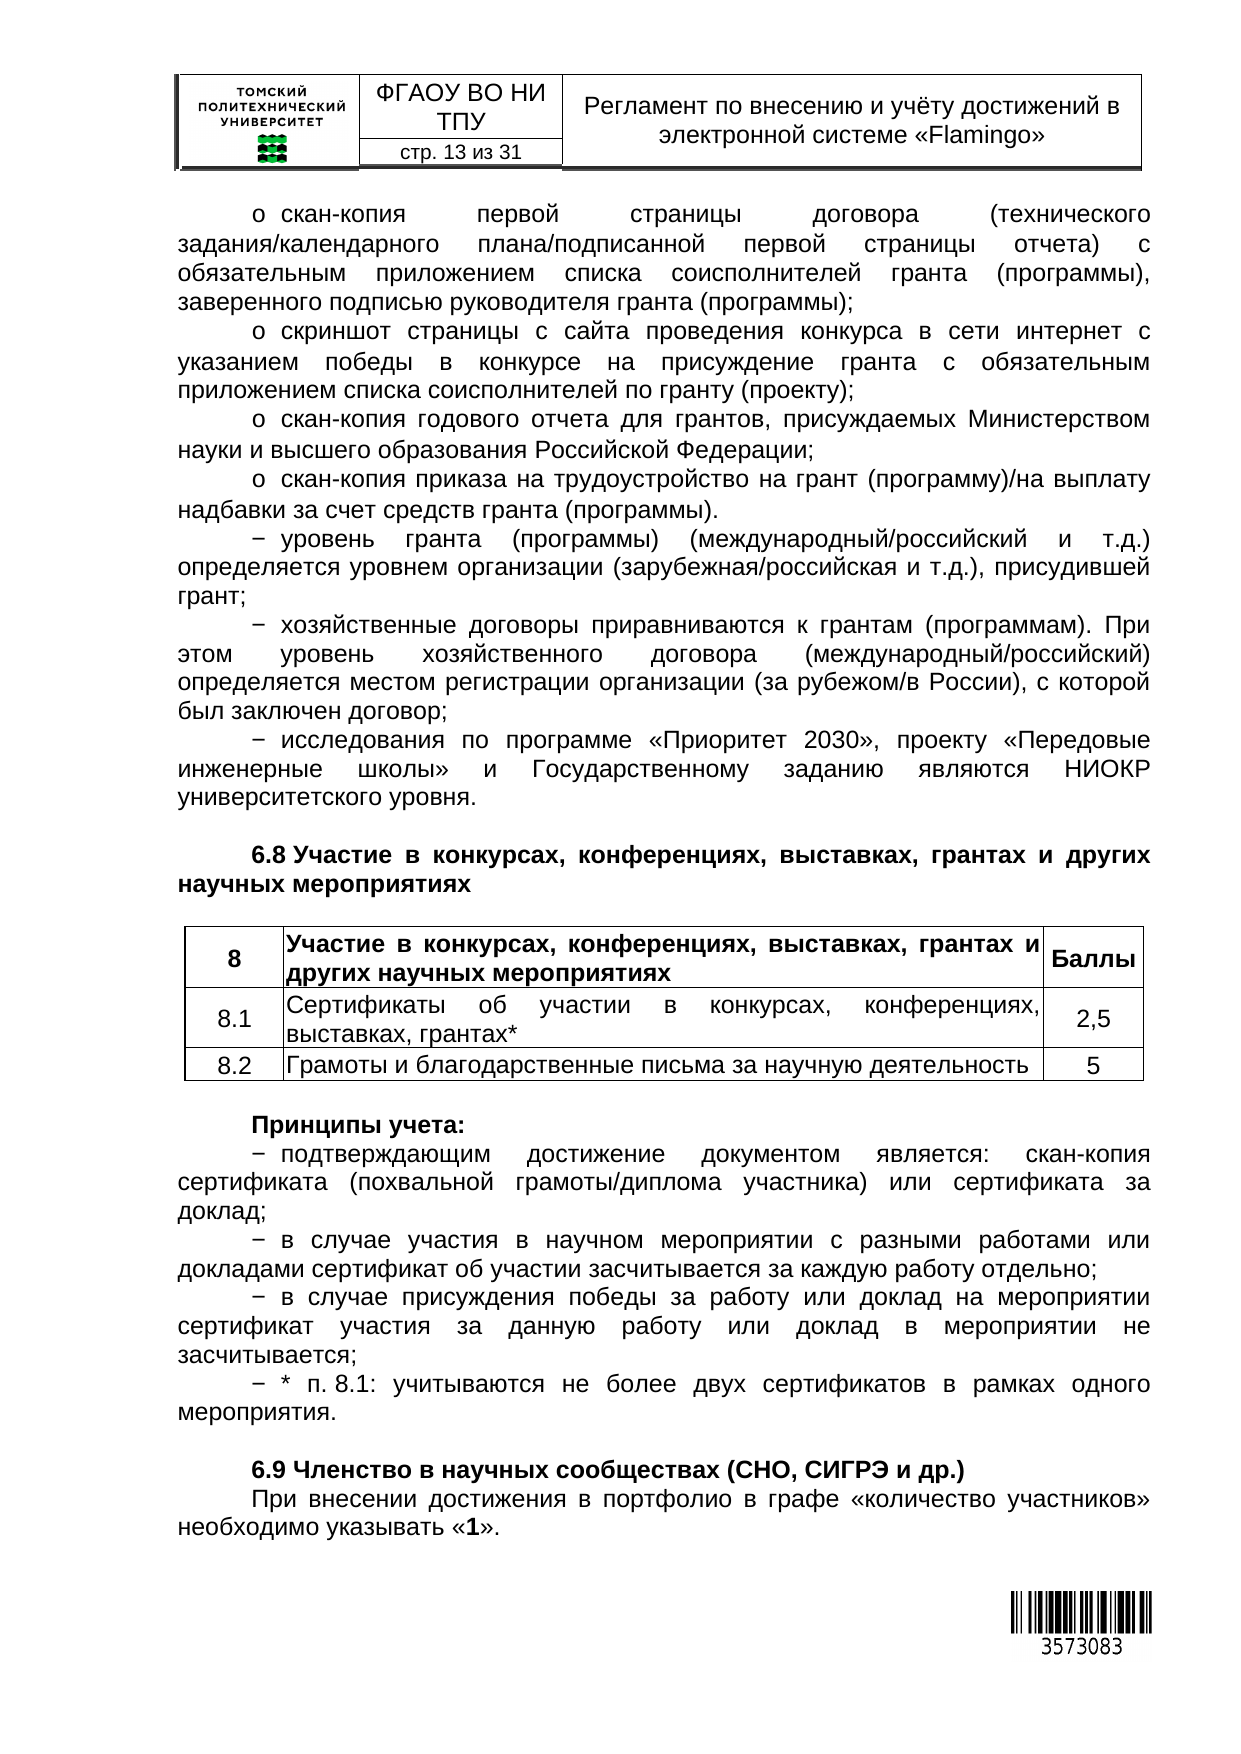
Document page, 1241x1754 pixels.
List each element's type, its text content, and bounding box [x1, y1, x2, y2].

list подтверждающим достижение документом является: скан-копия сертификата (похвальной грамоты/диплома участника) или сертификата за доклад; [177, 1139, 1152, 1225]
table_cell 5 [1044, 1048, 1143, 1080]
list уровень гранта (программы) (международный/российский и т.д.) определяется уровнем организации (зарубежная/российская и т.д.), присудившей грант; [177, 523, 1152, 610]
picture [1011, 1591, 1152, 1662]
list * п. 8.1: учитываются не более двух сертификатов в рамках одного мероприятия. [177, 1369, 1152, 1426]
text При внесении достижения в портфолио в графе «количество участников» необходимо указывать «1». [177, 1484, 1152, 1541]
table_cell 8.1 [186, 988, 283, 1047]
list скан-копия первой страницы договора (технического задания/календарного плана/подписанной первой страницы отчета) с обязательным приложением списка соисполнителей гранта (программы), заверенного подписью руководителя гранта (программы); [177, 198, 1152, 316]
list скан-копия приказа на трудоустройство на грант (программу)/на выплату надбавки за счет средств гранта (программы). [177, 464, 1152, 523]
list в случае участия в научном мероприятии с разными работами или докладами сертификат об участии засчитывается за каждую работу отдельно; [177, 1225, 1152, 1282]
subtitle 6.8 Участие в конкурсах, конференциях, выставках, грантах и других научных мероприятиях [177, 840, 1152, 897]
table_cell 2,5 [1044, 988, 1143, 1047]
table_header Участие в конкурсах, конференциях, выставках, грантах и других научных мероприятиях [284, 927, 1043, 987]
list скан-копия годового отчета для грантов, присуждаемых Министерством науки и высшего образования Российской Федерации; [177, 404, 1152, 464]
subtitle 6.9 Членство в научных сообществах (СНО, СИГРЭ и др.) [177, 1455, 1152, 1484]
text Принципы учета: [177, 1110, 1152, 1139]
table_cell Грамоты и благодарственные письма за научную деятельность [284, 1048, 1043, 1080]
list хозяйственные договоры приравниваются к грантам (программам). При этом уровень хозяйственного договора (международный/российский) определяется местом регистрации организации (за рубежом/в России), с которой был заключен договор; [177, 610, 1152, 725]
table_cell Сертификаты об участии в конкурсах, конференциях, выставках, грантах* [284, 988, 1043, 1047]
list исследования по программе «Приоритет 2030», проекту «Передовые инженерные школы» и Государственному заданию являются НИОКР университетского уровня. [177, 725, 1152, 811]
table_header Баллы [1044, 927, 1143, 987]
list скриншот страницы с сайта проведения конкурса в сети интернет с указанием победы в конкурсе на присуждение гранта с обязательным приложением списка соисполнителей по гранту (проекту); [177, 316, 1152, 404]
table_cell 8.2 [186, 1048, 283, 1080]
table_header 8 [186, 927, 283, 987]
list в случае присуждения победы за работу или доклад на мероприятии сертификат участия за данную работу или доклад в мероприятии не засчитывается; [177, 1282, 1152, 1369]
picture [188, 81, 350, 165]
